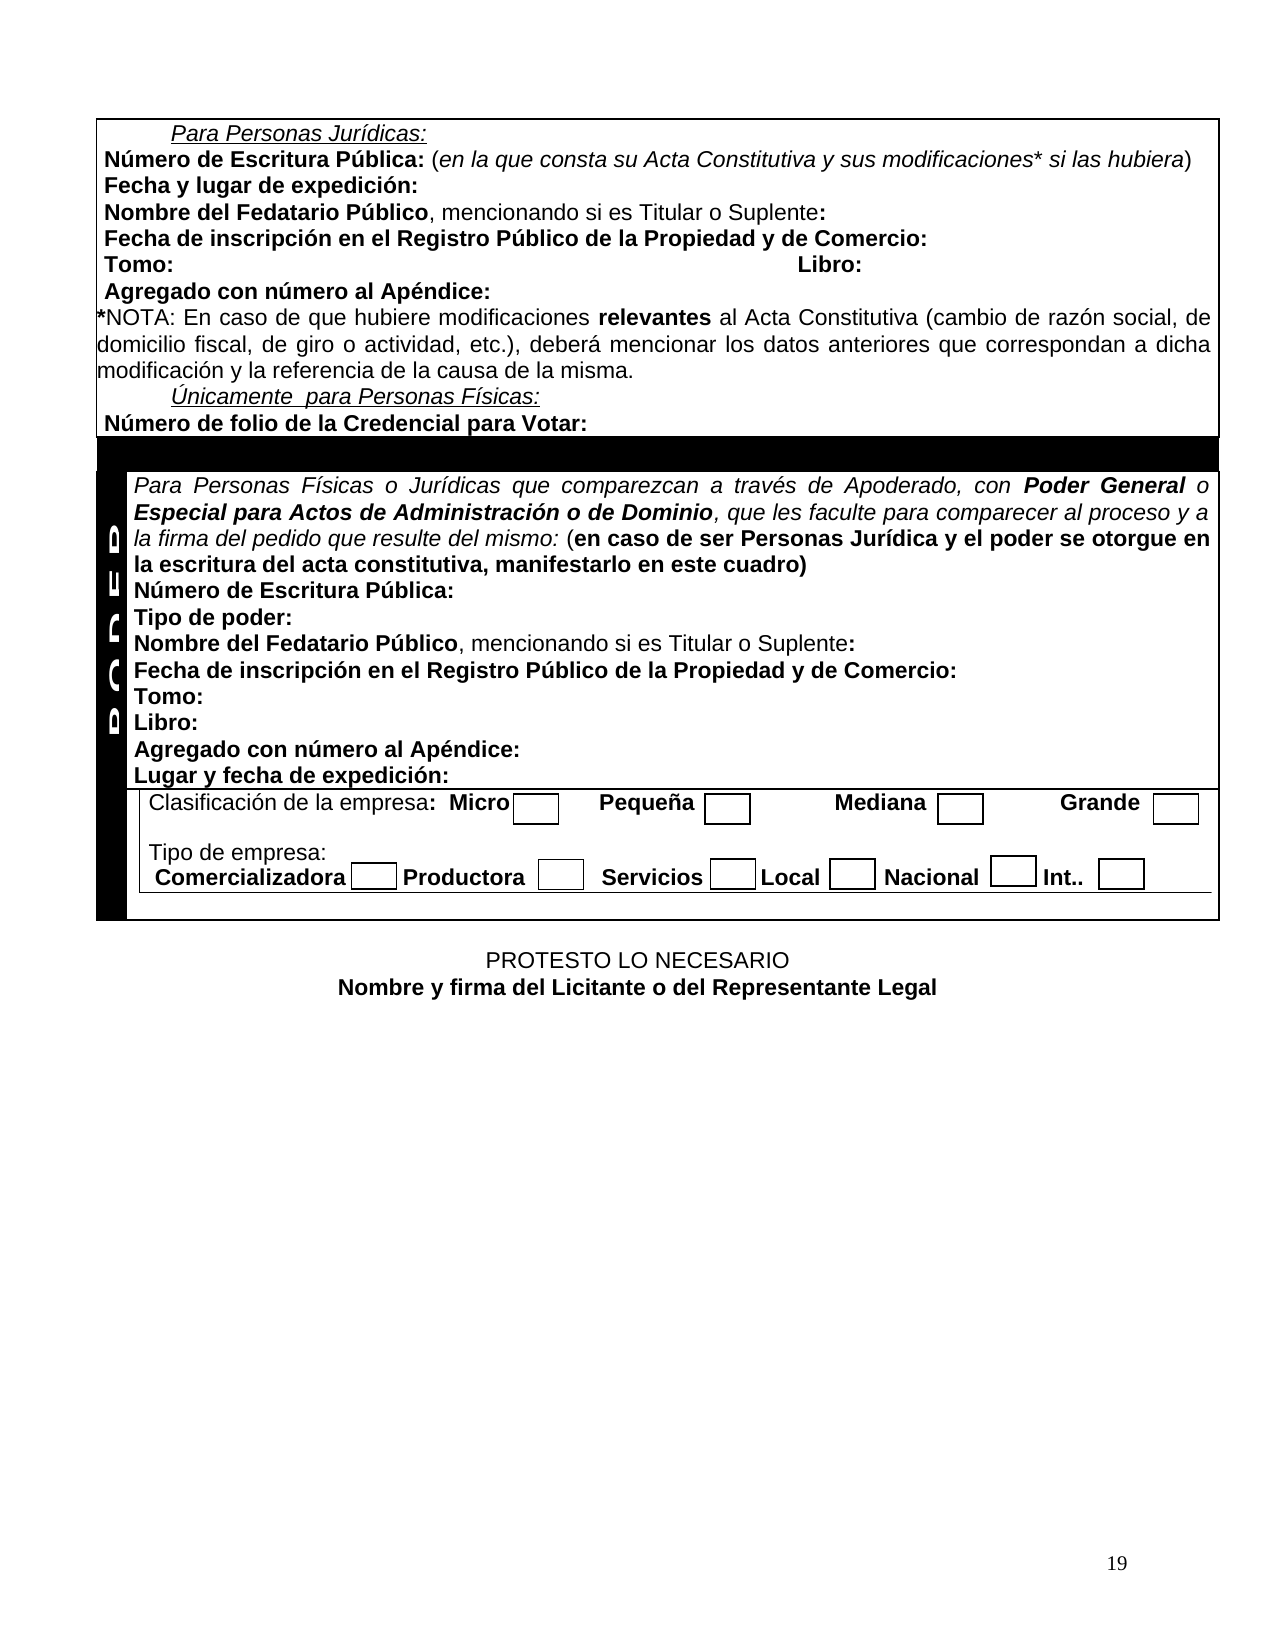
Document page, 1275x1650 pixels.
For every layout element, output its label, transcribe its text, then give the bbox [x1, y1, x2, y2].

table_cell Clasificación de la empresa: Micro Pequeña Mediana Grande Tipo de empresa: Comercializadora Productora Servicios Local Nacional Int.. [127, 790, 1218, 919]
table_cell [97, 437, 1219, 471]
table_cell Para Personas Jurídicas: Número de Escritura Pública: (en la que consta su Acta Constitutiva y sus modificaciones* si las hubiera) Fecha y lugar de expedición: Nombre del Fedatario Público, mencionando si es Titular o Suplente: Fecha de inscripción en el Registro Público de la Propiedad y de Comercio: Tomo: Libro: Agregado con número al Apéndice: *NOTA: En caso de que hubiere modificaciones relevantes al Acta Constitutiva (cambio de razón social, de domicilio fiscal, de giro o actividad, etc.), deberá mencionar los datos anteriores que correspondan a dicha modificación y la referencia de la causa de la misma. Únicamente para Personas Físicas: Número de folio de la Credencial para Votar: [97, 120, 1218, 436]
table_cell [97, 789, 125, 919]
table_cell P O D E R [97, 472, 125, 788]
subtitle Nombre y firma del Licitante o del Representante Legal ANEXO 4 [148, 974, 1127, 1000]
text PROTESTO LO NECESARIO [148, 947, 1127, 974]
table_cell Para Personas Físicas o Jurídicas que comparezcan a través de Apoderado, con Poder General o Especial para Actos de Administración o de Dominio, que les faculte para comparecer al proceso y a la firma del pedido que resulte del mismo: (en caso de ser Personas Jurídica y el poder se otorgue en la escritura del acta constitutiva, manifestarlo en este cuadro) Número de Escritura Pública: Tipo de poder: Nombre del Fedatario Público, mencionando si es Titular o Suplente: Fecha de inscripción en el Registro Público de la Propiedad y de Comercio: Tomo: Libro: Agregado con número al Apéndice: Lugar y fecha de expedición: [127, 472, 1218, 788]
